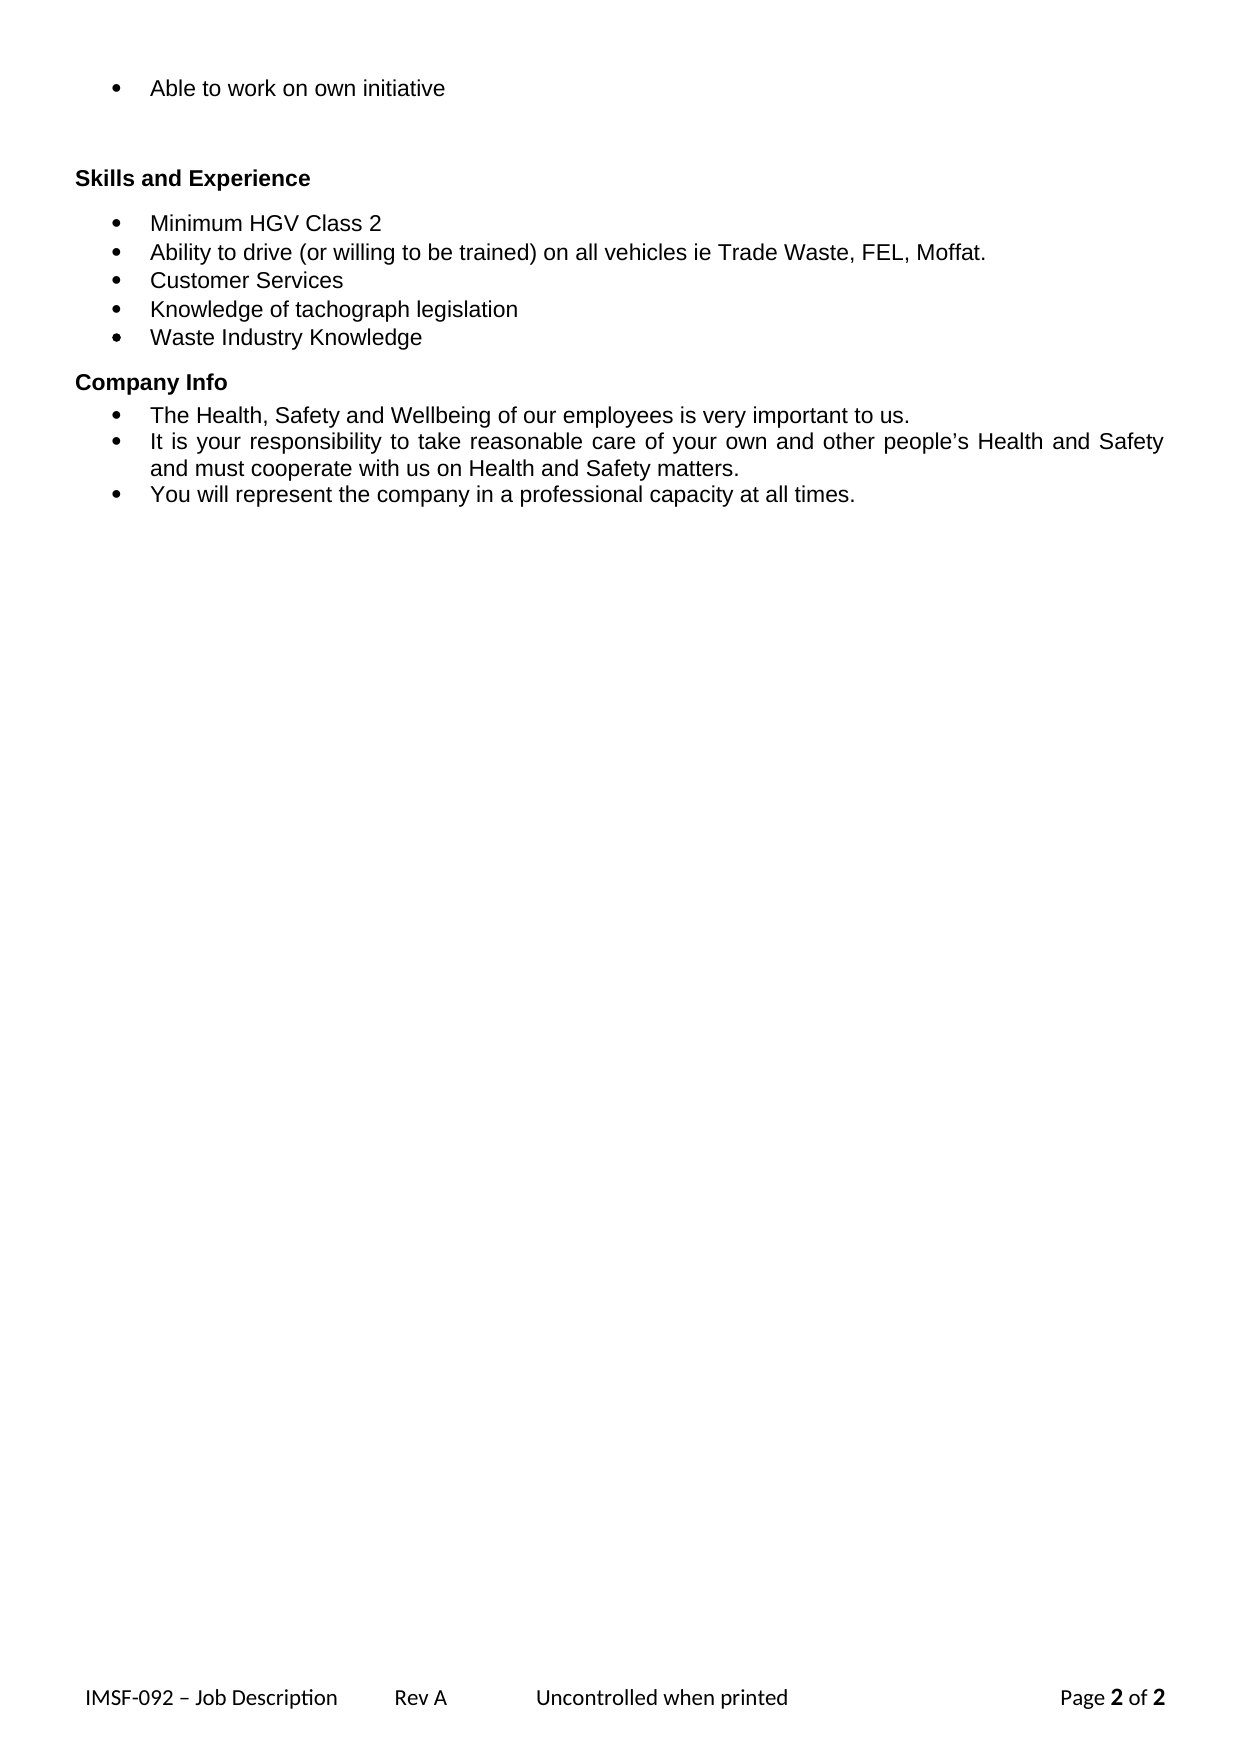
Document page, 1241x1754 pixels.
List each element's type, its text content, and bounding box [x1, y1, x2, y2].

text Skills and Experience [75, 165, 1165, 192]
list Customer Services [112, 267, 1165, 293]
text Company Info [75, 369, 1165, 396]
list The Health, Safety and Wellbeing of our employees is very important to us. [112, 402, 1165, 428]
list Ability to drive (or willing to be trained) on all vehicles ie Trade Waste, FEL, Moffat. [112, 239, 1165, 265]
list Able to work on own initiative [112, 75, 1165, 101]
list It is your responsibility to take reasonable care of your own and other people’s Health and Safety and must cooperate with us on Health and Safety matters. [112, 428, 1165, 481]
list Waste Industry Knowledge [112, 324, 1165, 350]
list You will represent the company in a professional capacity at all times. [112, 481, 1165, 507]
list Knowledge of tachograph legislation [112, 296, 1165, 322]
list Minimum HGV Class 2 [112, 210, 1165, 237]
